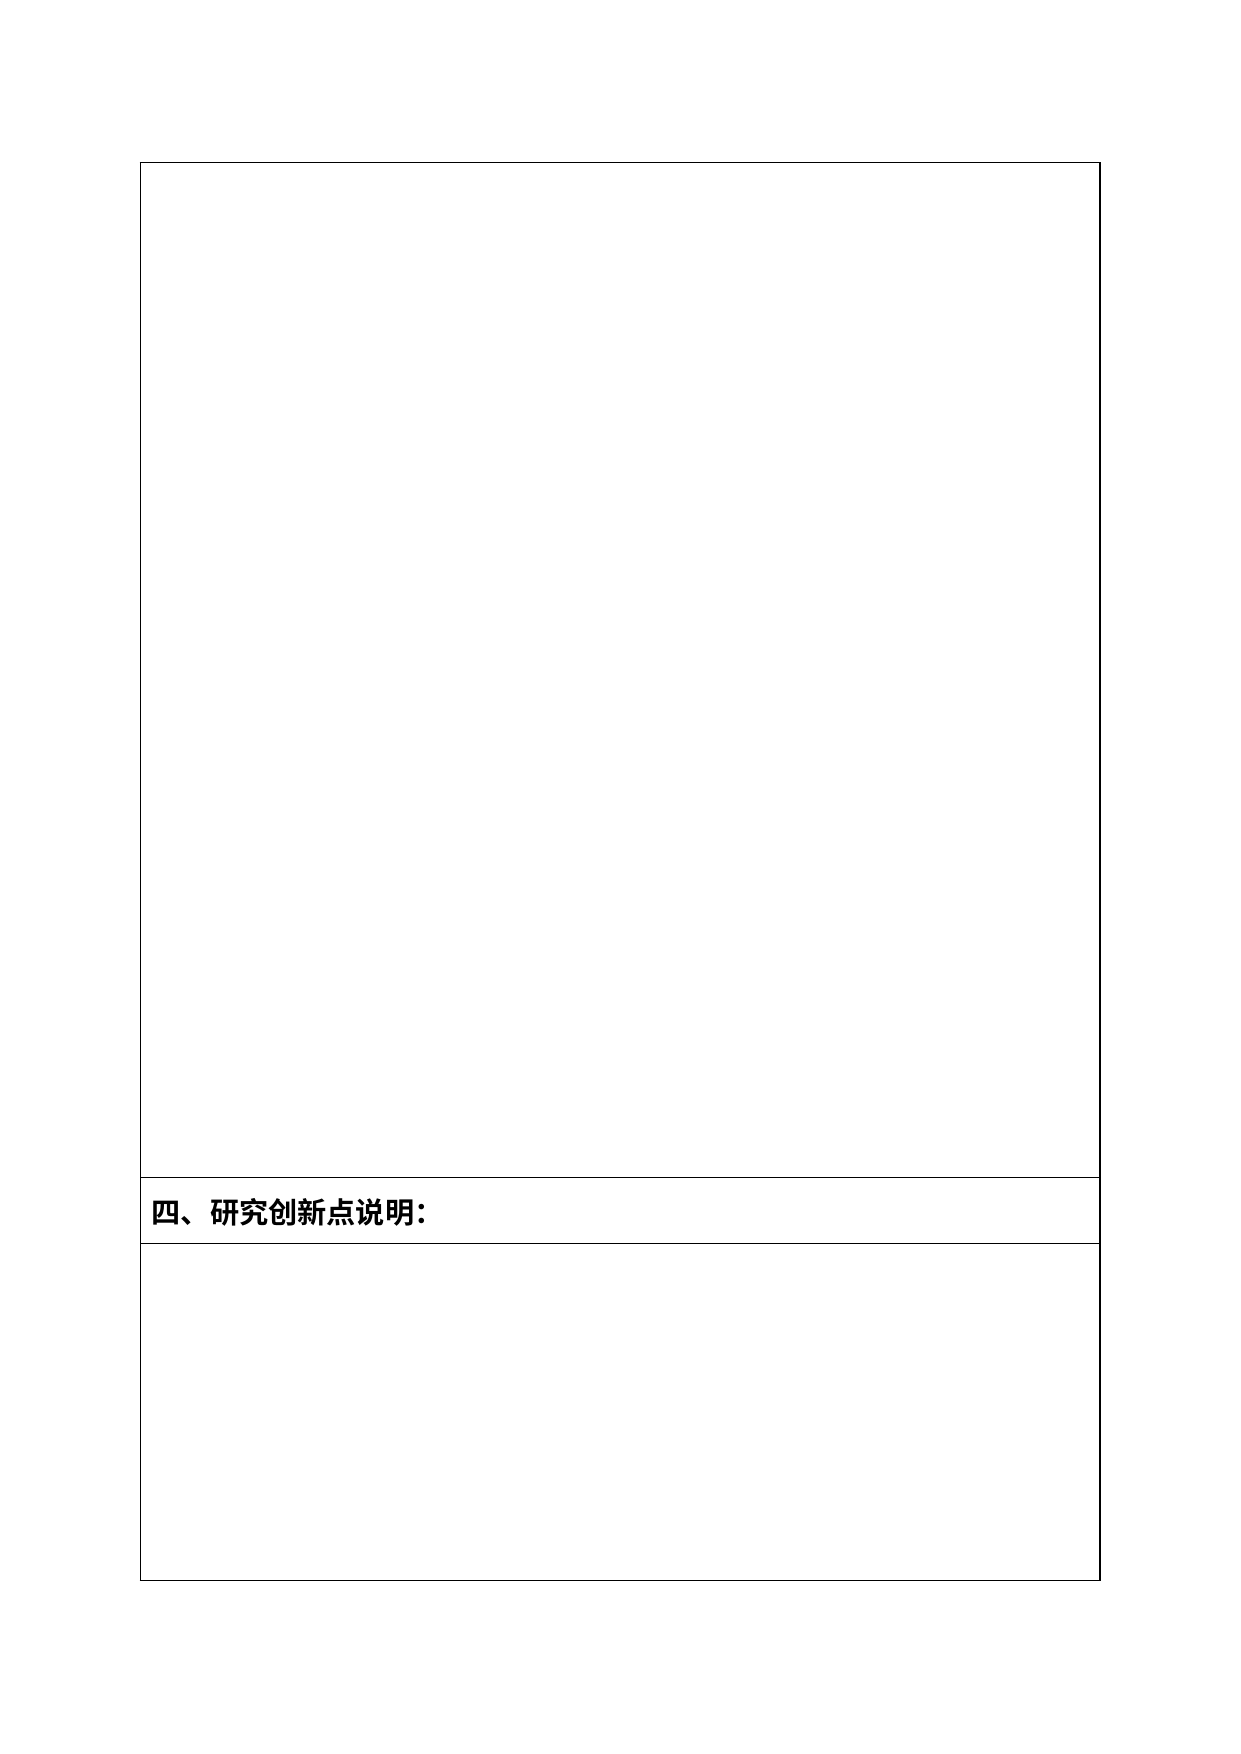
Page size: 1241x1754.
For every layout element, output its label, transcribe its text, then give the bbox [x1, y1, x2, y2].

table_cell [141, 1244, 1099, 1580]
table_cell 四、研究创新点说明： [141, 1178, 1099, 1243]
table_cell [141, 163, 1099, 1177]
